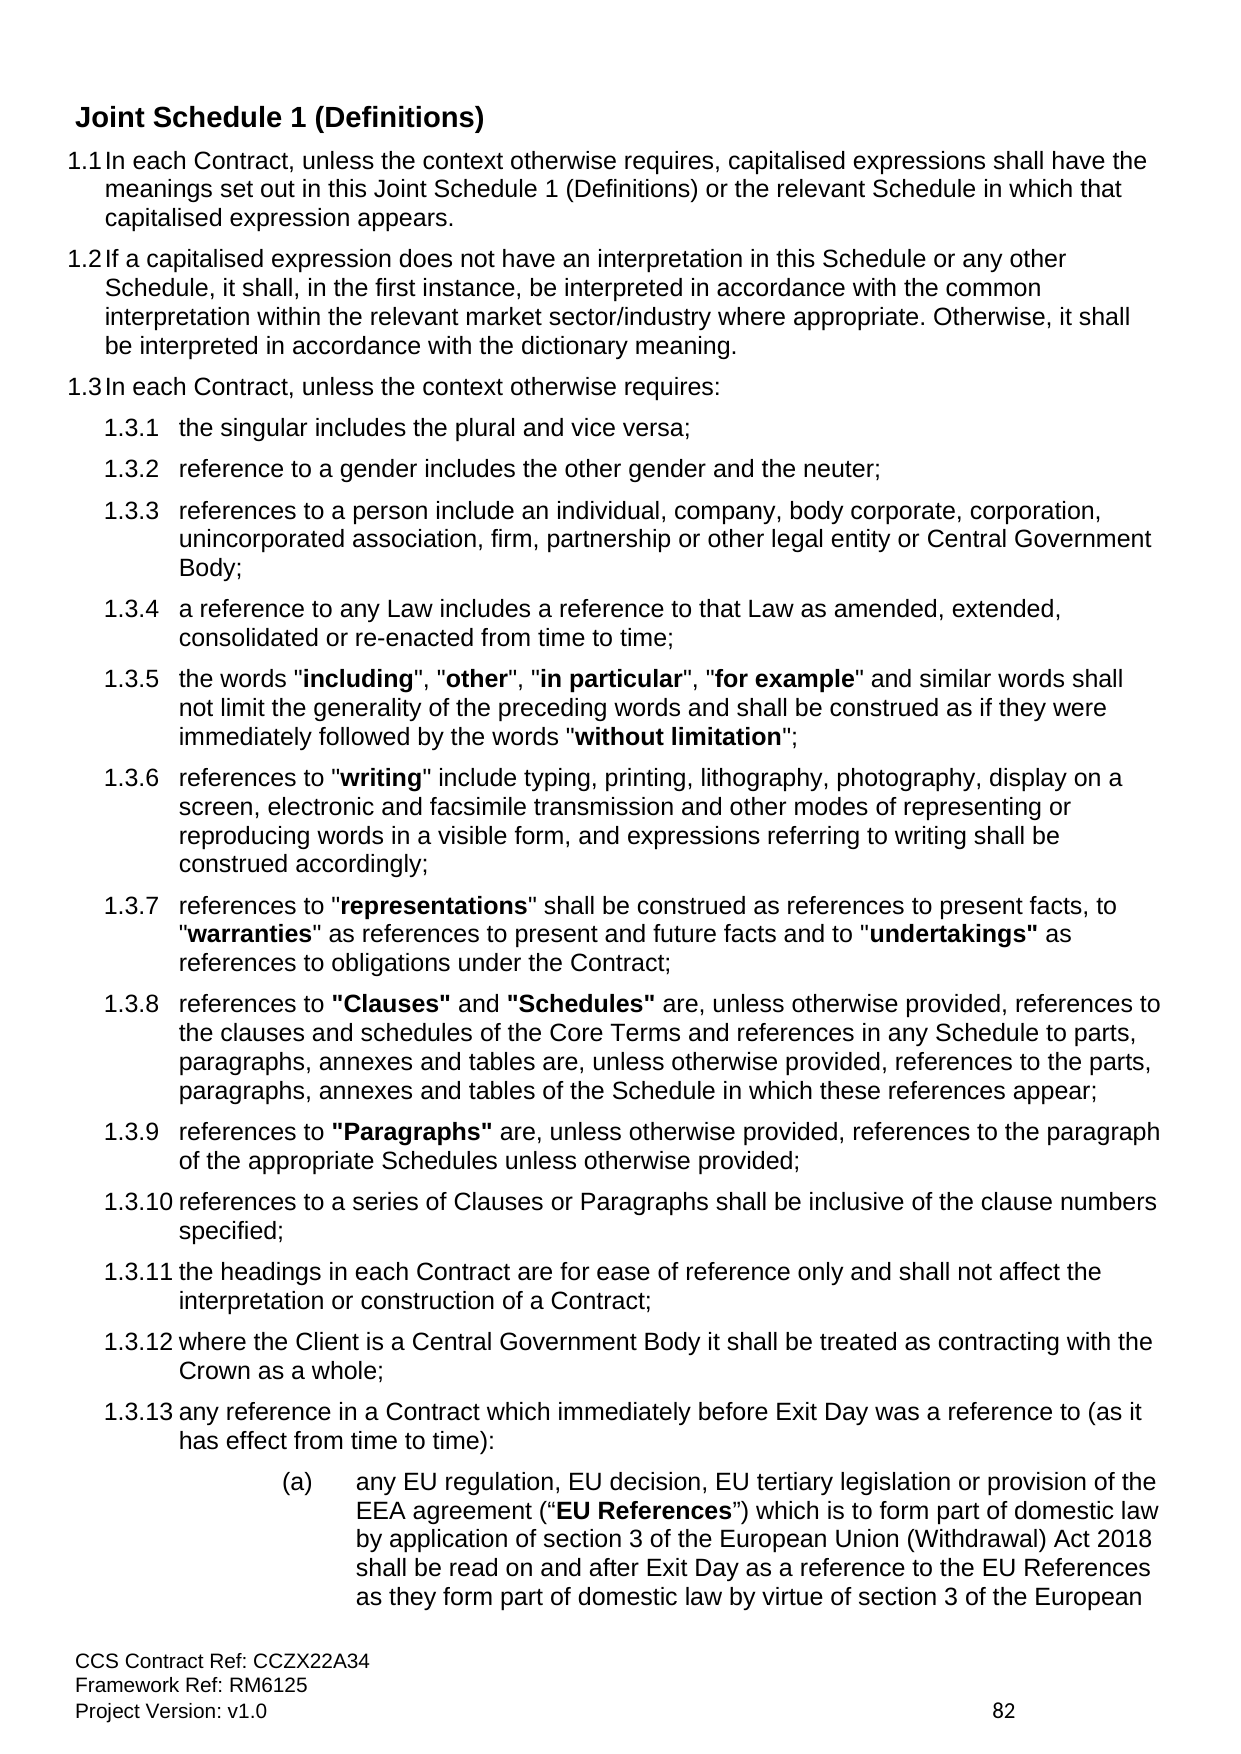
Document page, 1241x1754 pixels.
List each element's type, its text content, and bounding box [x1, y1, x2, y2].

list references to "Clauses" and "Schedules" are, unless otherwise provided, references to the clauses and schedules of the Core Terms and references in any Schedule to parts, paragraphs, annexes and tables are, unless otherwise provided, references to the parts, paragraphs, annexes and tables of the Schedule in which these references appear; [103, 989, 1165, 1104]
list a reference to any Law includes a reference to that Law as amended, extended, consolidated or re-enacted from time to time; [103, 594, 1165, 652]
list references to "representations" shall be construed as references to present facts, to "warranties" as references to present and future facts and to "undertakings" as references to obligations under the Contract; [103, 891, 1165, 977]
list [282, 1467, 1165, 1611]
list In each Contract, unless the context otherwise requires, capitalised expressions shall have the meanings set out in this Joint Schedule 1 (Definitions) or the relevant Schedule in which that capitalised expression appears. [67, 146, 1165, 232]
text Joint Schedule 1 (Definitions) [75, 99, 1165, 133]
list references to a person include an individual, company, body corporate, corporation, unincorporated association, firm, partnership or other legal entity or Central Government Body; [103, 496, 1165, 582]
list any reference in a Contract which immediately before Exit Day was a reference to (as it has effect from time to time): [103, 1397, 1165, 1454]
list In each Contract, unless the context otherwise requires: [67, 372, 1165, 401]
list reference to a gender includes the other gender and the neuter; [103, 454, 1165, 483]
list the singular includes the plural and vice versa; [103, 413, 1165, 442]
list the words "including", "other", "in particular", "for example" and similar words shall not limit the generality of the preceding words and shall be construed as if they were immediately followed by the words "without limitation"; [103, 664, 1165, 751]
list where the Client is a Central Government Body it shall be treated as contracting with the Crown as a whole; [103, 1327, 1165, 1384]
list If a capitalised expression does not have an interpretation in this Schedule or any other Schedule, it shall, in the first instance, be interpreted in accordance with the common interpretation within the relevant market sector/industry where appropriate. Otherwise, it shall be interpreted in accordance with the dictionary meaning. [67, 244, 1165, 359]
list the headings in each Contract are for ease of reference only and shall not affect the interpretation or construction of a Contract; [103, 1257, 1165, 1314]
list references to a series of Clauses or Paragraphs shall be inclusive of the clause numbers specified; [103, 1187, 1165, 1244]
list references to "Paragraphs" are, unless otherwise provided, references to the paragraph of the appropriate Schedules unless otherwise provided; [103, 1117, 1165, 1174]
list references to "writing" include typing, printing, lithography, photography, display on a screen, electronic and facsimile transmission and other modes of representing or reproducing words in a visible form, and expressions referring to writing shall be construed accordingly; [103, 763, 1165, 878]
